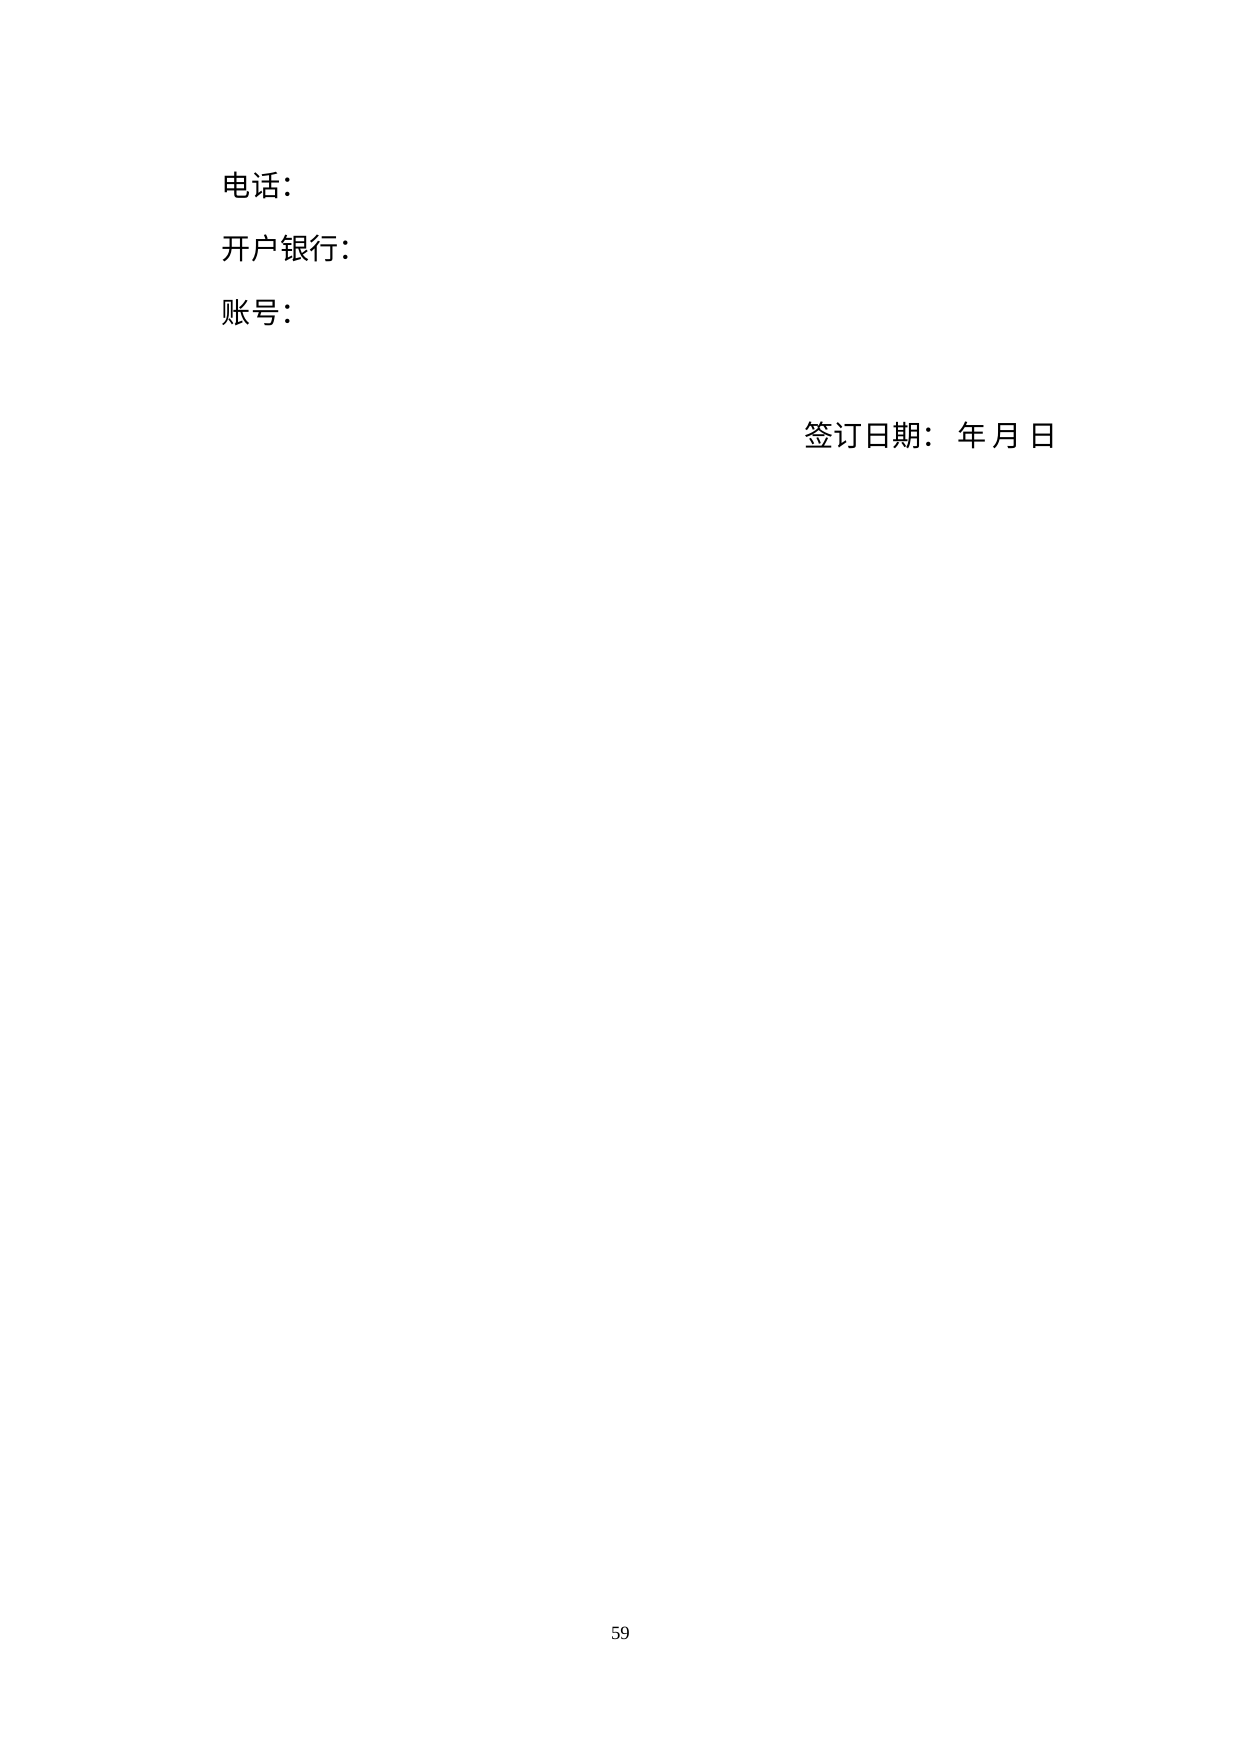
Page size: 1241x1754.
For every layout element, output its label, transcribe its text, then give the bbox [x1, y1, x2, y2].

text 签订日期： 年 月 日 [159, 412, 1081, 454]
text 电话： [159, 162, 1081, 204]
text 账号： [159, 289, 1081, 331]
text 开户银行： [159, 226, 1081, 268]
